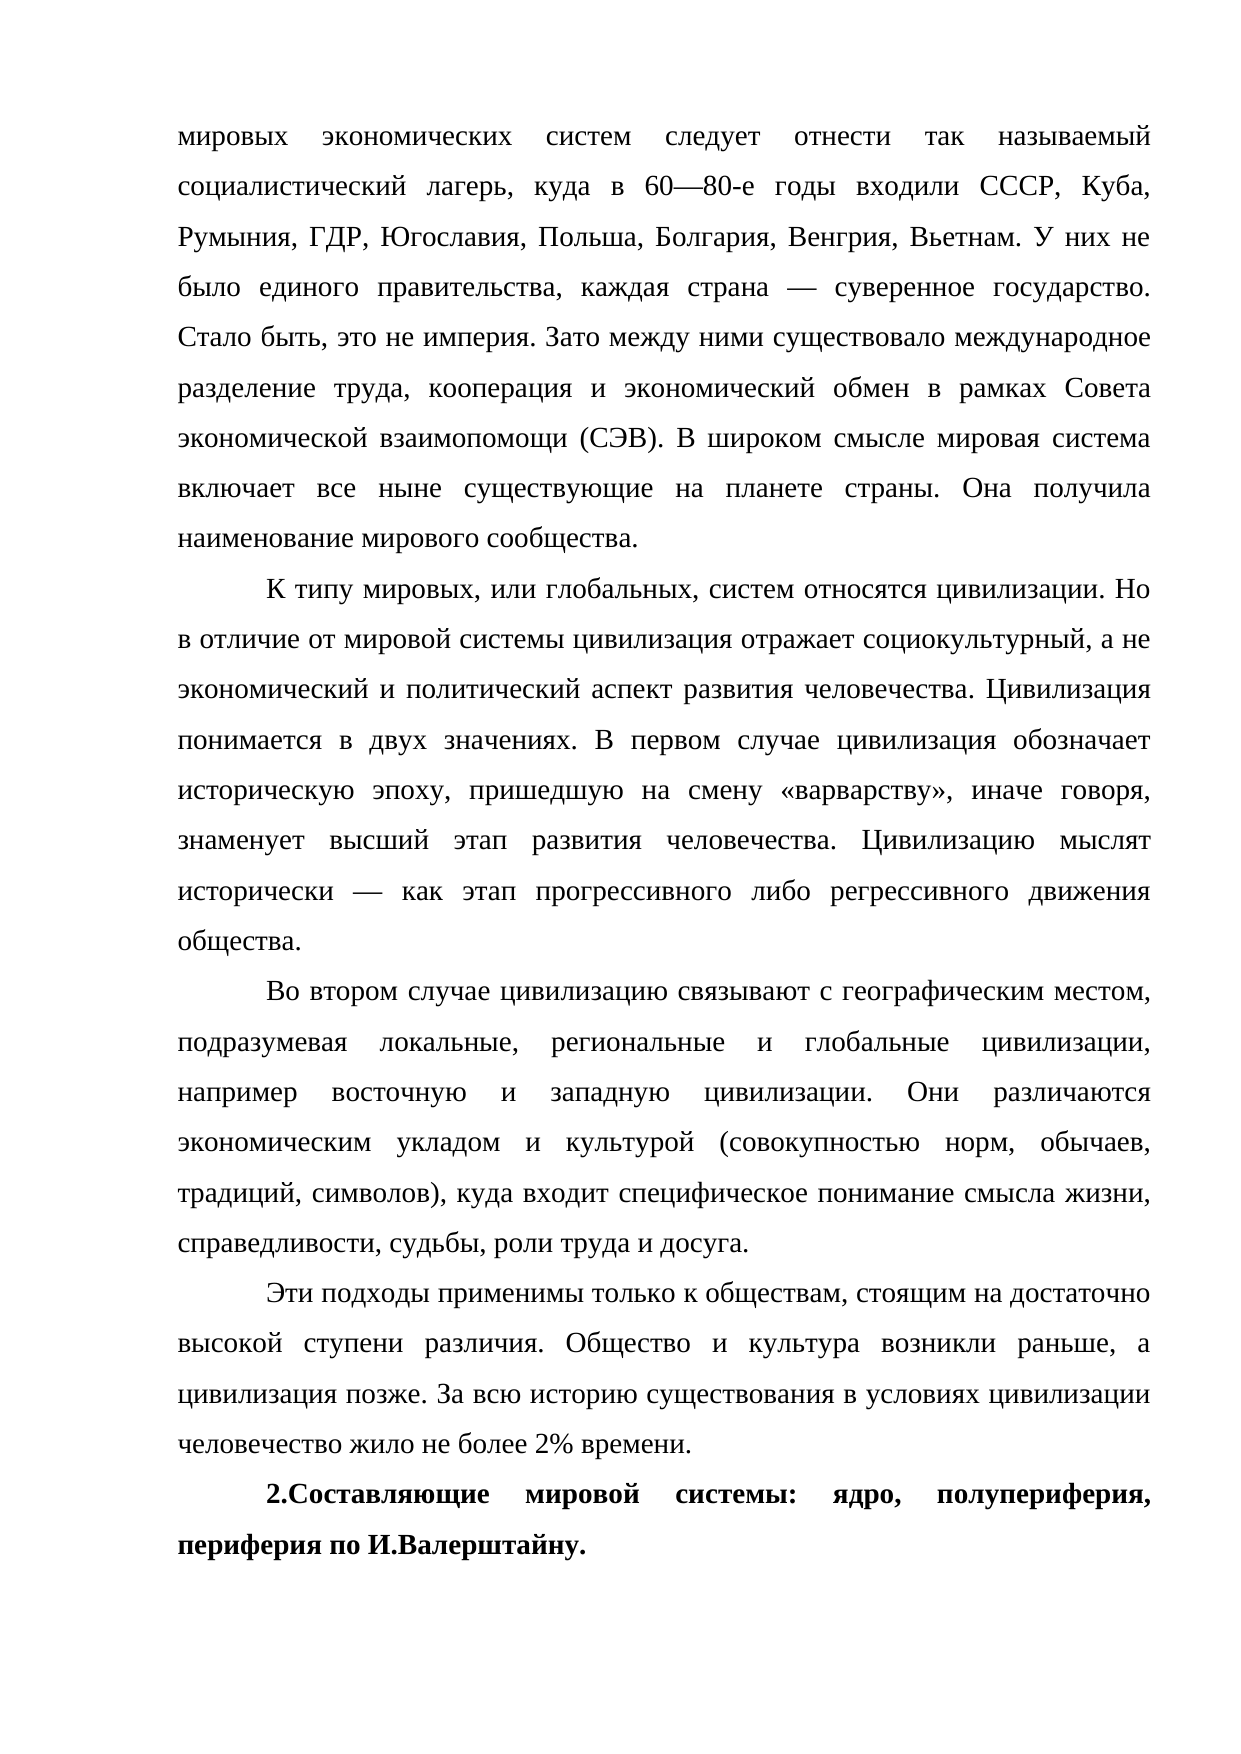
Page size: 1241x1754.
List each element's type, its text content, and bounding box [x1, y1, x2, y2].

text Во втором случае цивилизацию связывают с географическим местом, подразумевая локальные, региональные и глобальные цивилизации, например восточную и западную цивилизации. Они различаются экономическим укладом и культурой (совокупностью норм, обычаев, традиций, символов), куда входит специфическое понимание смысла жизни, справедливости, судьбы, роли труда и досуга. [177, 973, 1152, 1258]
text 2.Составляющие мировой системы: ядро, полупериферия, периферия по И.Валерштайну. [177, 1477, 1152, 1560]
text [177, 118, 1152, 554]
text К типу мировых, или глобальных, систем относятся цивилизации. Но в отличие от мировой системы цивилизация отражает социокультурный, а не экономический и политический аспект развития человечества. Цивилизация понимается в двух значениях. В первом случае цивилизация обозначает историческую эпоху, пришедшую на смену «варварству», иначе говоря, знаменует высший этап развития человечества. Цивилизацию мыслят исторически — как этап прогрессивного либо регрессивного движения общества. [177, 571, 1152, 957]
text Эти подходы применимы только к обществам, стоящим на достаточно высокой ступени различия. Общество и культура возникли раньше, а цивилизация позже. За всю историю существования в условиях цивилизации человечество жило не более 2% времени. [177, 1275, 1152, 1460]
